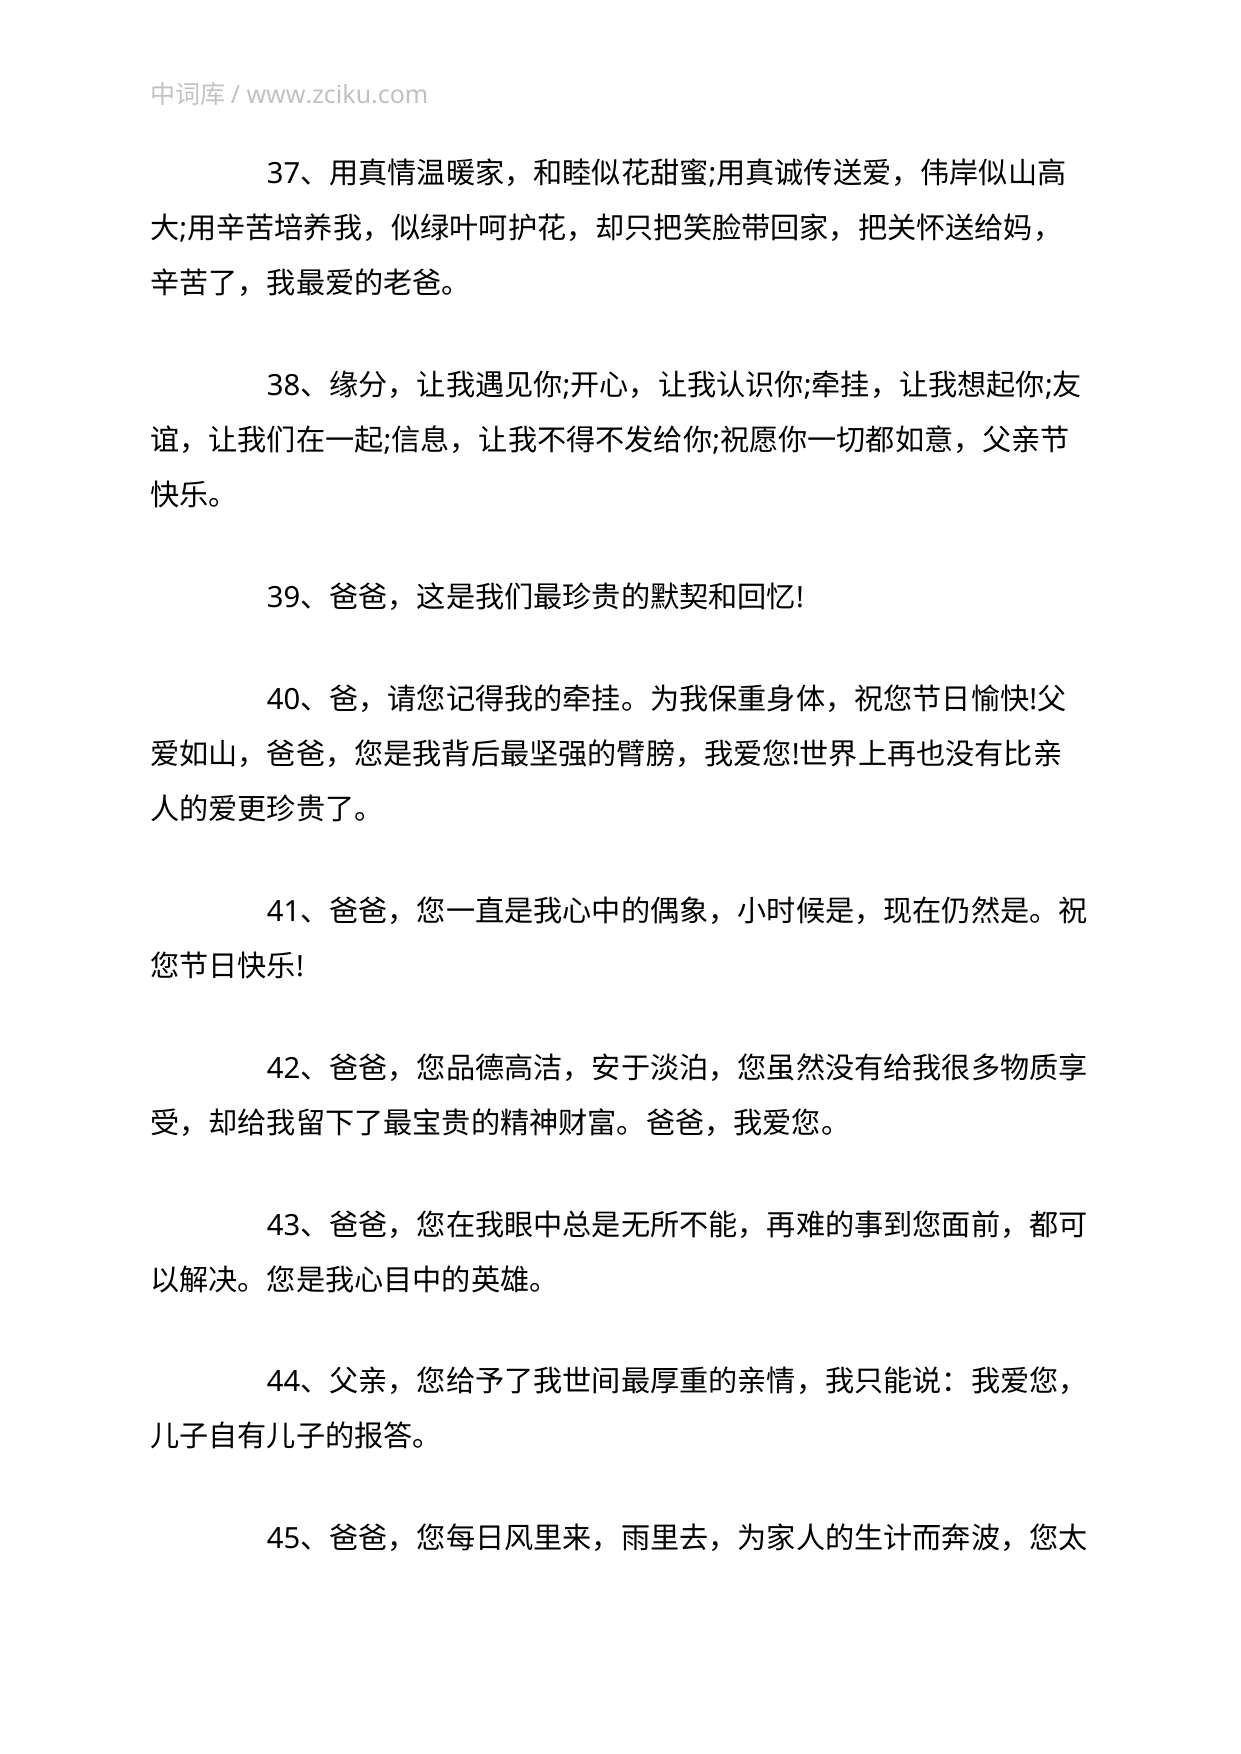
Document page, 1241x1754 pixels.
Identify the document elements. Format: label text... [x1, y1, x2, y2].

text 44、父亲，您给予了我世间最厚重的亲情，我只能说：我爱您，儿子自有儿子的报答。 [150, 1358, 1090, 1455]
text 39、爸爸，这是我们最珍贵的默契和回忆! [150, 573, 1090, 616]
text 43、爸爸，您在我眼中总是无所不能，再难的事到您面前，都可以解决。您是我心目中的英雄。 [150, 1201, 1090, 1298]
text 37、用真情温暖家，和睦似花甜蜜;用真诚传送爱，伟岸似山高大;用辛苦培养我，似绿叶呵护花，却只把笑脸带回家，把关怀送给妈，辛苦了，我最爱的老爸。 [150, 150, 1090, 302]
text 38、缘分，让我遇见你;开心，让我认识你;牵挂，让我想起你;友谊，让我们在一起;信息，让我不得不发给你;祝愿你一切都如意，父亲节快乐。 [150, 362, 1090, 514]
text 41、爸爸，您一直是我心中的偶象，小时候是，现在仍然是。祝您节日快乐! [150, 887, 1090, 985]
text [150, 1514, 1090, 1557]
text 40、爸，请您记得我的牵挂。为我保重身体，祝您节日愉快!父爱如山，爸爸，您是我背后最坚强的臂膀，我爱您!世界上再也没有比亲人的爱更珍贵了。 [150, 676, 1090, 828]
text 42、爸爸，您品德高洁，安于淡泊，您虽然没有给我很多物质享受，却给我留下了最宝贵的精神财富。爸爸，我爱您。 [150, 1044, 1090, 1142]
